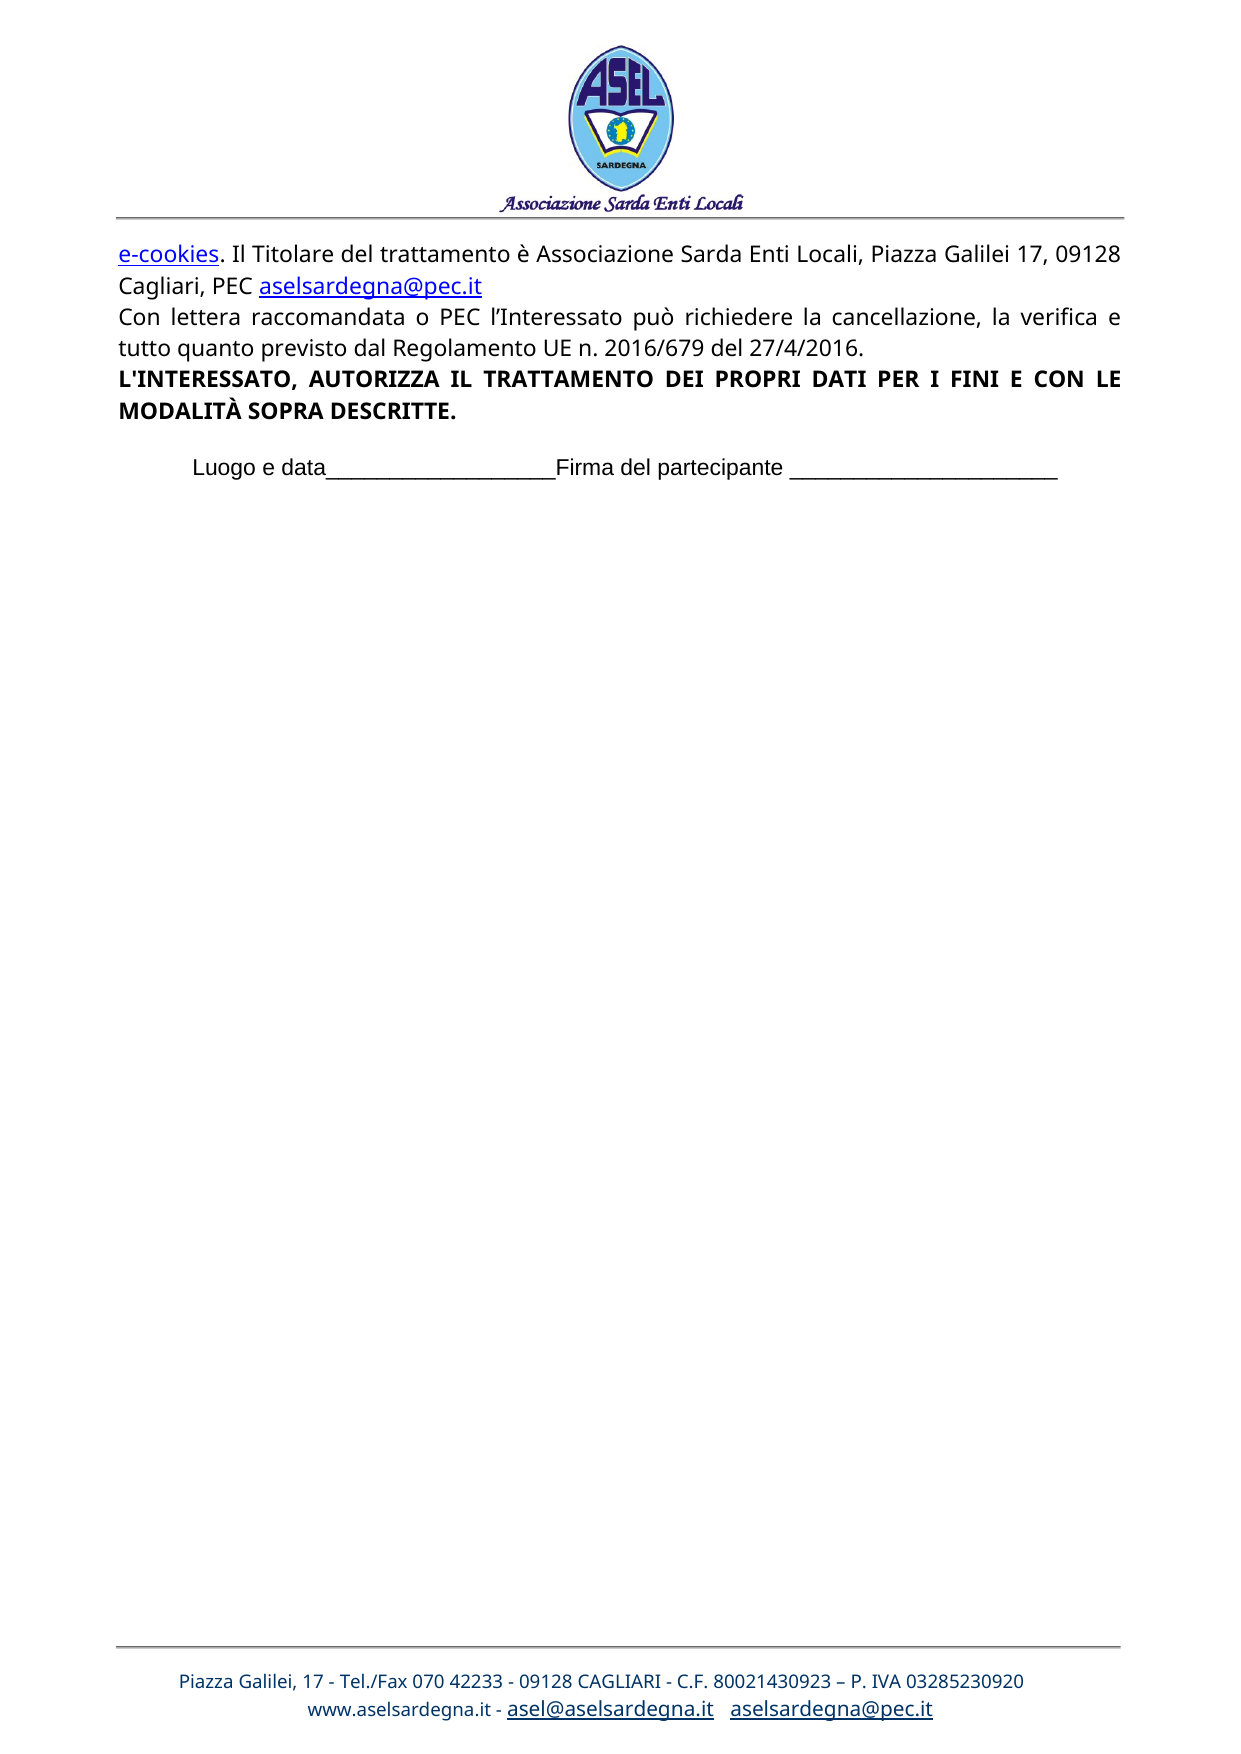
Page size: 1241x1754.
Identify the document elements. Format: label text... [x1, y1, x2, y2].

text Con lettera raccomandata o PEC l’Interessato può richiedere la cancellazione, la verifica e tutto quanto previsto dal Regolamento UE n. 2016/679 del 27/4/2016. [118, 301, 1122, 363]
text Luogo e data__________________Firma del partecipante _____________________ [118, 454, 1122, 481]
text L'INTERESSATO, AUTORIZZA IL TRATTAMENTO DEI PROPRI DATI PER I FINI E CON LE MODALITÀ SOPRA DESCRITTE. [118, 363, 1122, 426]
picture [495, 44, 746, 216]
